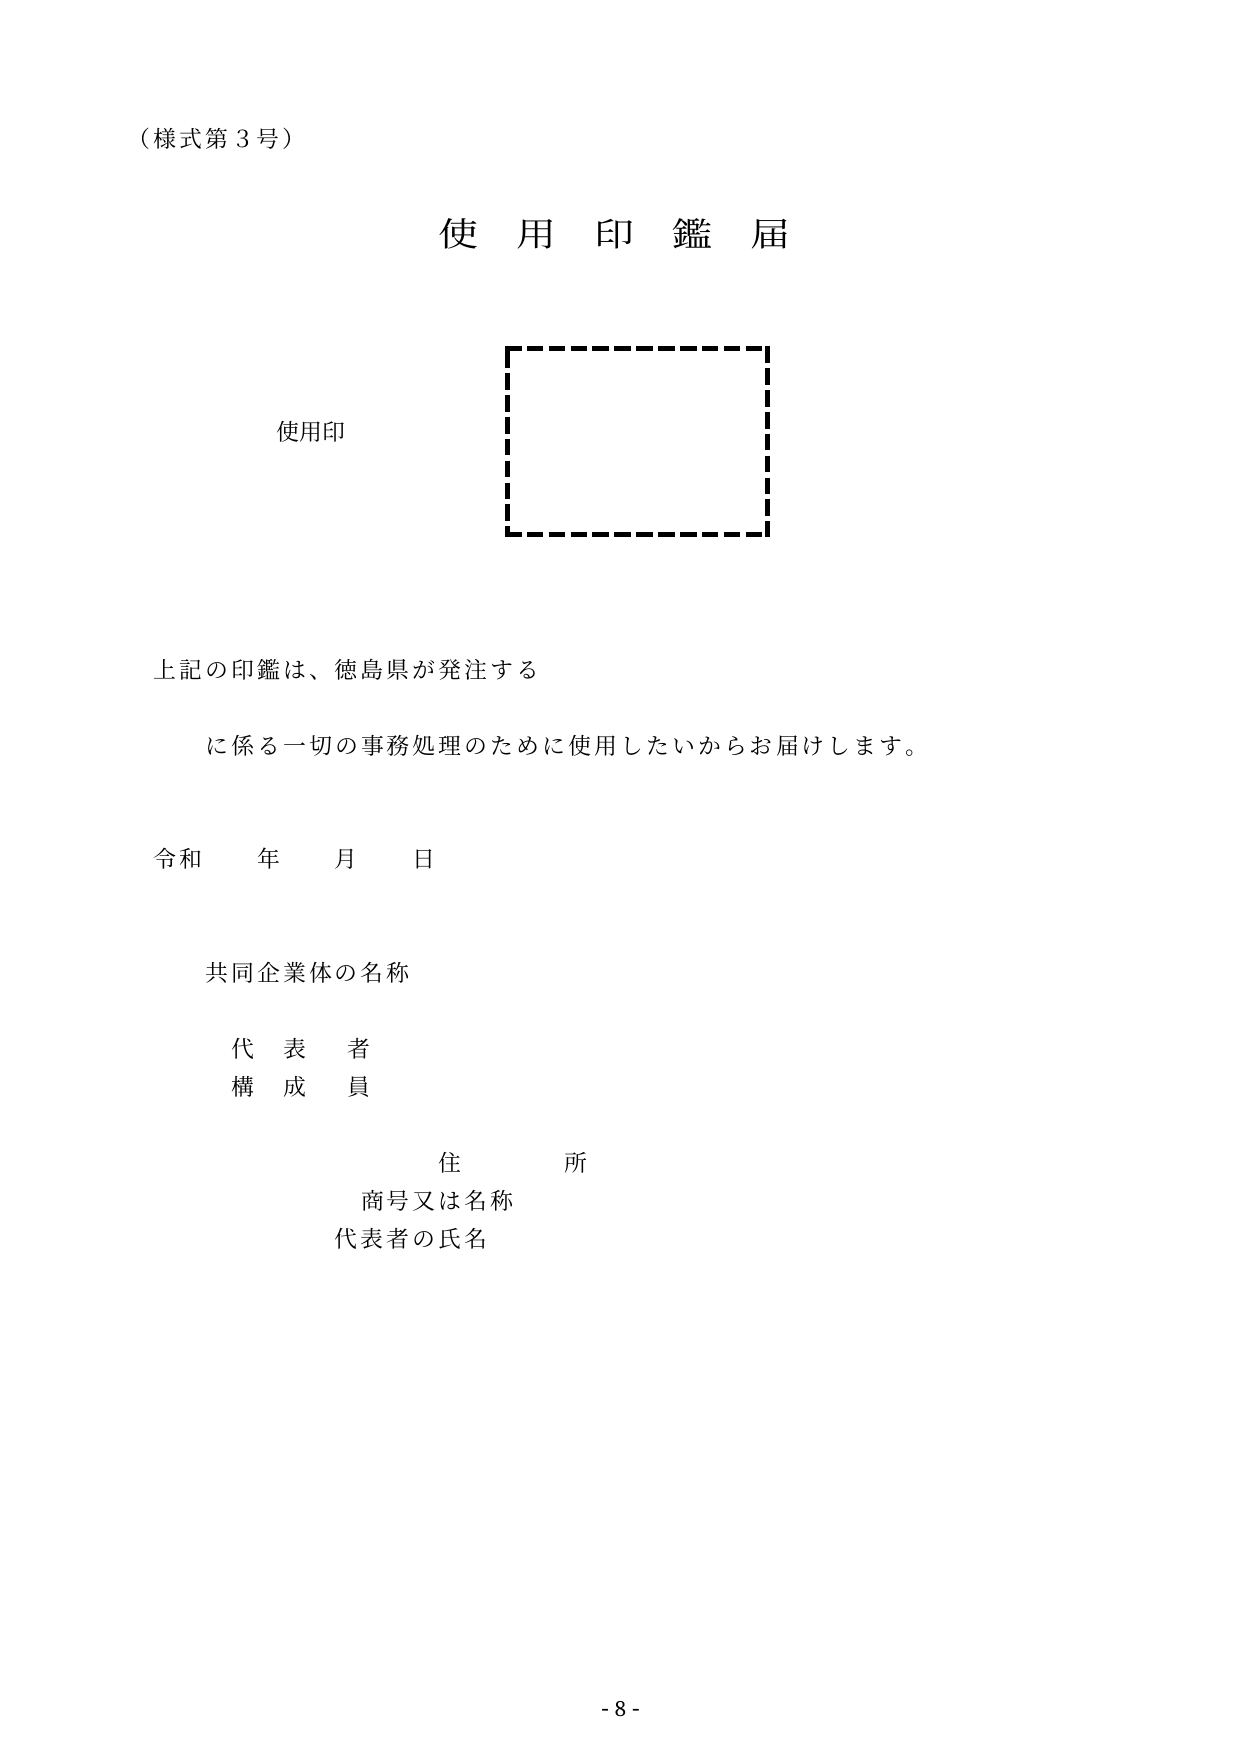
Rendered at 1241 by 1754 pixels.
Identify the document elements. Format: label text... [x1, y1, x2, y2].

text に係る一切の事務処理のために使用したいからお届けします。 [179, 725, 1113, 763]
text 令和 年 月 日 [127, 839, 1113, 877]
text 構成員 [127, 1067, 1113, 1104]
table_header [507, 346, 767, 532]
text 上記の印鑑は、徳島県が発注する [127, 649, 1113, 687]
text （様式第３号） [127, 119, 1113, 157]
text 住所 [428, 1142, 1113, 1180]
text 代表者の氏名 [127, 1218, 1113, 1256]
text 商号又は名称 [127, 1180, 1113, 1218]
text 共同企業体の名称 [127, 953, 1113, 991]
table_header 使用印 [127, 346, 507, 532]
text 使 用 印 鑑 届 [127, 194, 1113, 270]
text 代表者 [127, 1029, 1113, 1067]
